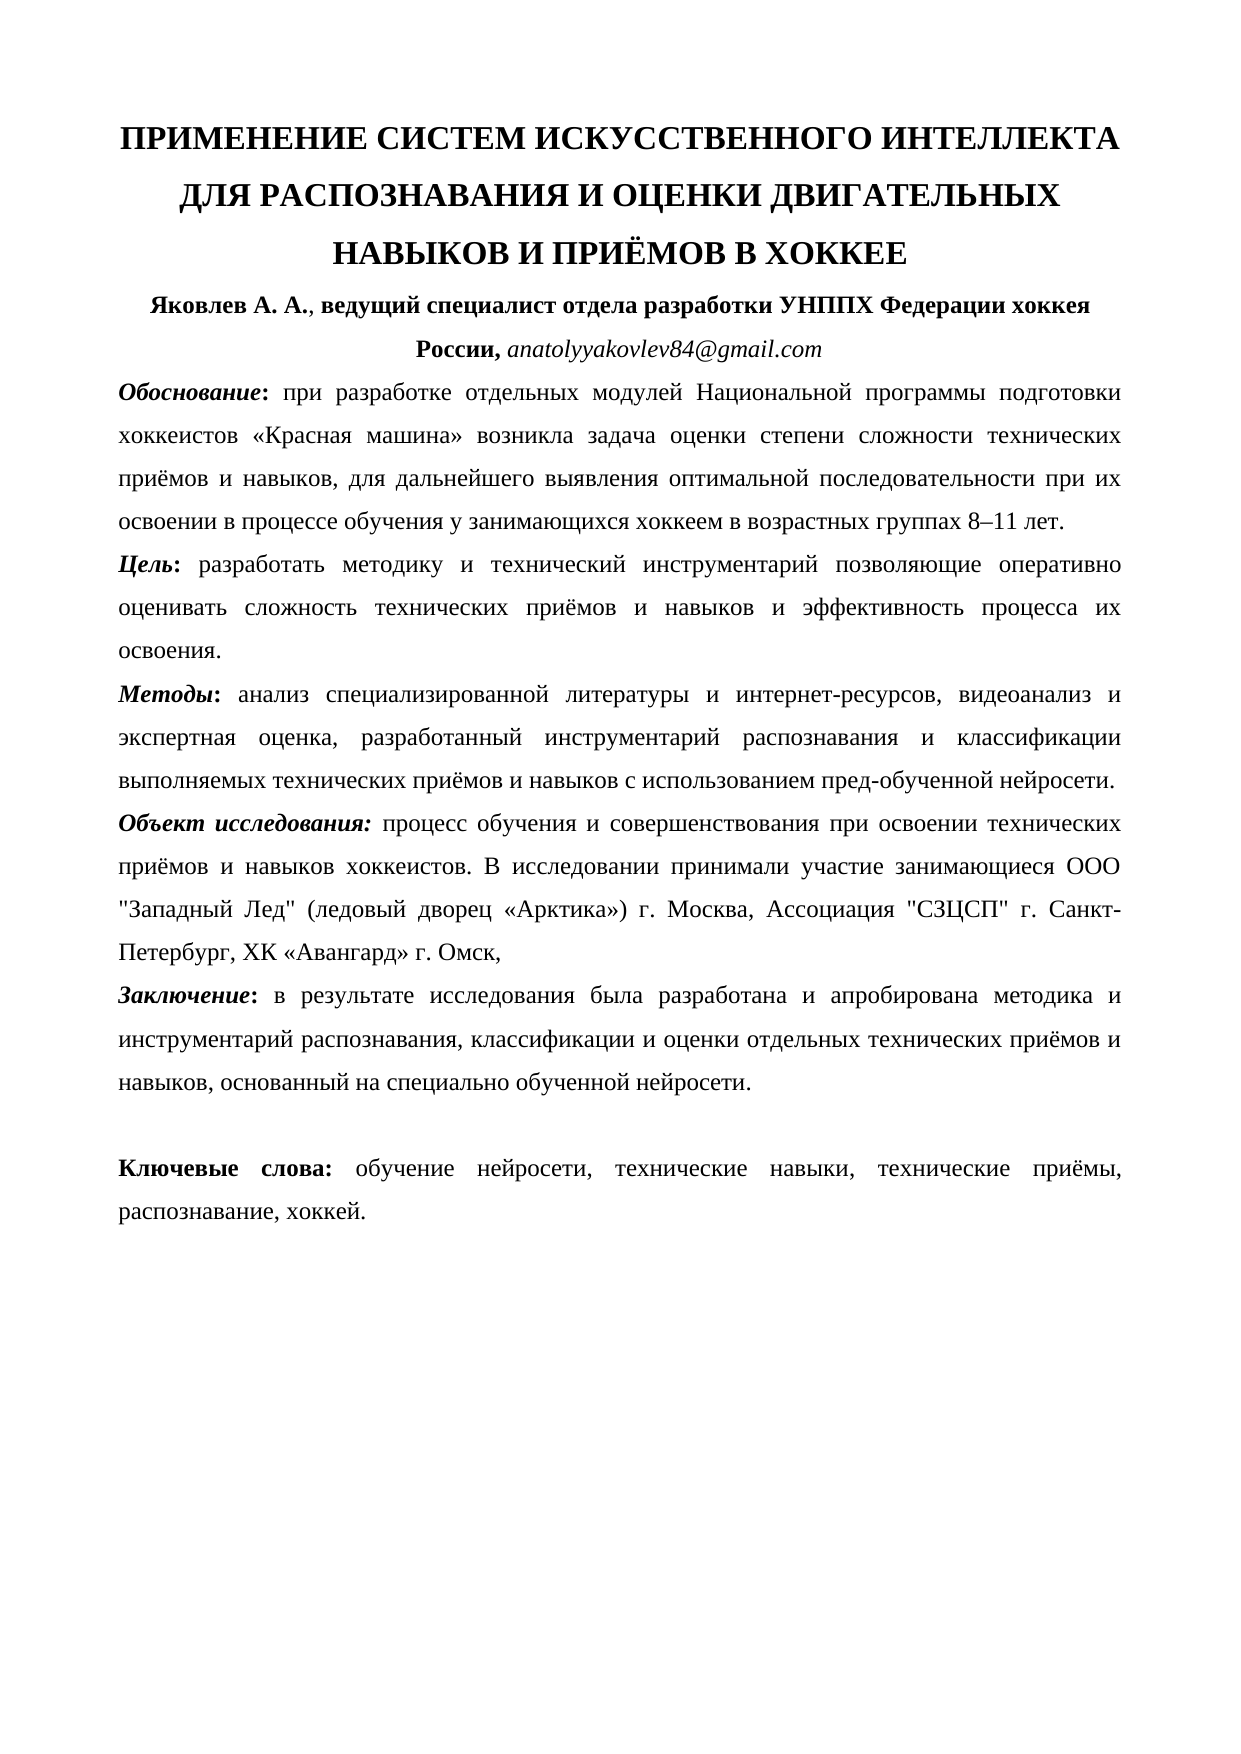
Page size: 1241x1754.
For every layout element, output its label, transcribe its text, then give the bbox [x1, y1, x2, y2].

text Цель: разработать методику и технический инструментарий позволяющие оперативно оценивать сложность технических приёмов и навыков и эффективность процесса их освоения. [118, 549, 1122, 664]
text Объект исследования: процесс обучения и совершенствования при освоении технических приёмов и навыков хоккеистов. В исследовании принимали участие занимающиеся ООО "Западный Лед" (ледовый дворец «Арктика») г. Москва, Ассоциация "СЗЦСП" г. Санкт-Петербург, ХК «Авангард» г. Омск, [118, 808, 1122, 966]
text Яковлев А. А., ведущий специалист отдела разработки УНППХ Федерации хоккея России, anatolyyakovlev84@gmail.com [118, 291, 1122, 362]
text Методы: анализ специализированной литературы и интернет-ресурсов, видеоанализ и экспертная оценка, разработанный инструментарий распознавания и классификации выполняемых технических приёмов и навыков с использованием пред-обученной нейросети. [118, 679, 1122, 794]
text ПРИМЕНЕНИЕ СИСТЕМ ИСКУССТВЕННОГО ИНТЕЛЛЕКТА ДЛЯ РАСПОЗНАВАНИЯ И ОЦЕНКИ ДВИГАТЕЛЬНЫХ НАВЫКОВ И ПРИЁМОВ В ХОККЕЕ [118, 118, 1122, 271]
text Обоснование: при разработке отдельных модулей Национальной программы подготовки хоккеистов «Красная машина» возникла задача оценки степени сложности технических приёмов и навыков, для дальнейшего выявления оптимальной последовательности при их освоении в процессе обучения у занимающихся хоккеем в возрастных группах 8–11 лет. [118, 377, 1122, 535]
text Заключение: в результате исследования была разработана и апробирована методика и инструментарий распознавания, классификации и оценки отдельных технических приёмов и навыков, основанный на специально обученной нейросети. [118, 981, 1122, 1096]
text Ключевые слова: обучение нейросети, технические навыки, технические приёмы, распознавание, хоккей. [118, 1153, 1122, 1225]
